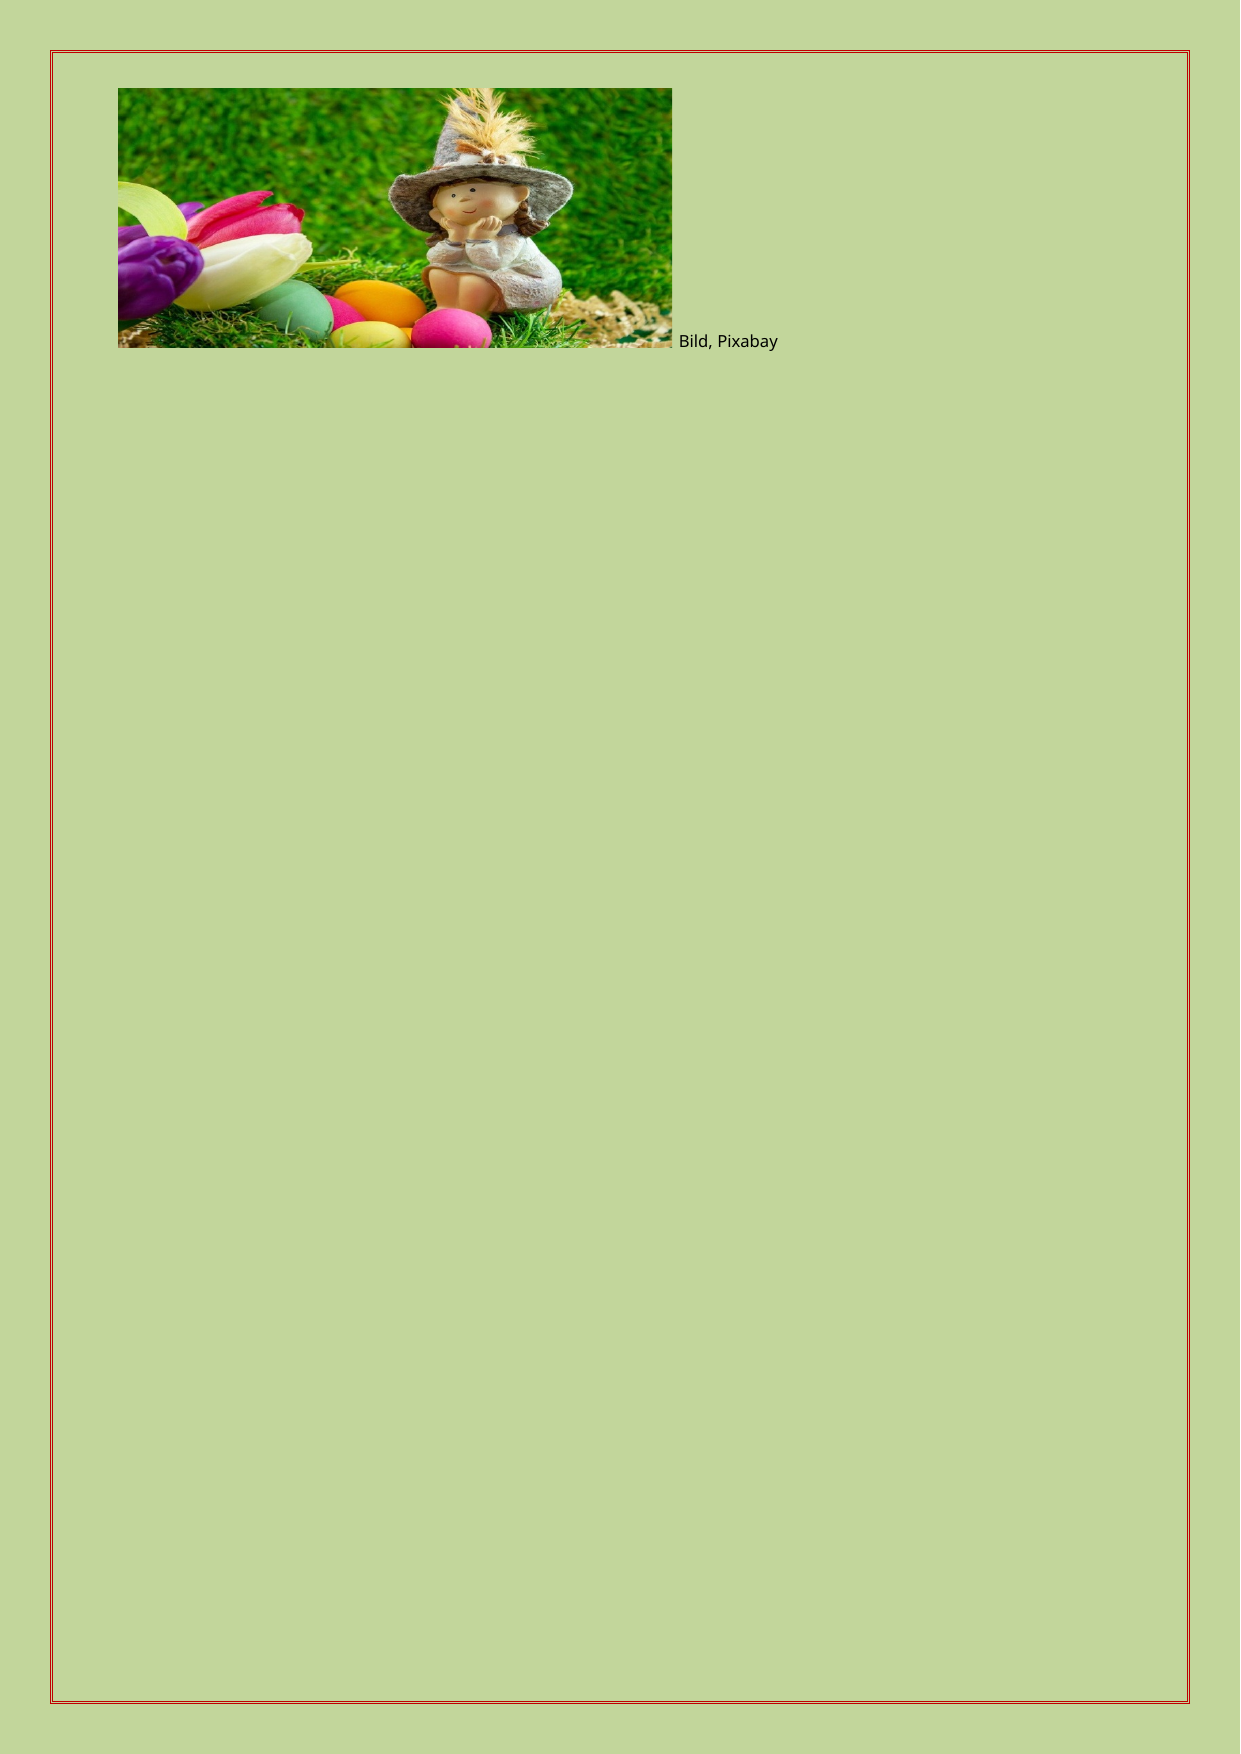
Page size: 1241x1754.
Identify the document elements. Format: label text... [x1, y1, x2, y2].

picture [118, 88, 673, 348]
